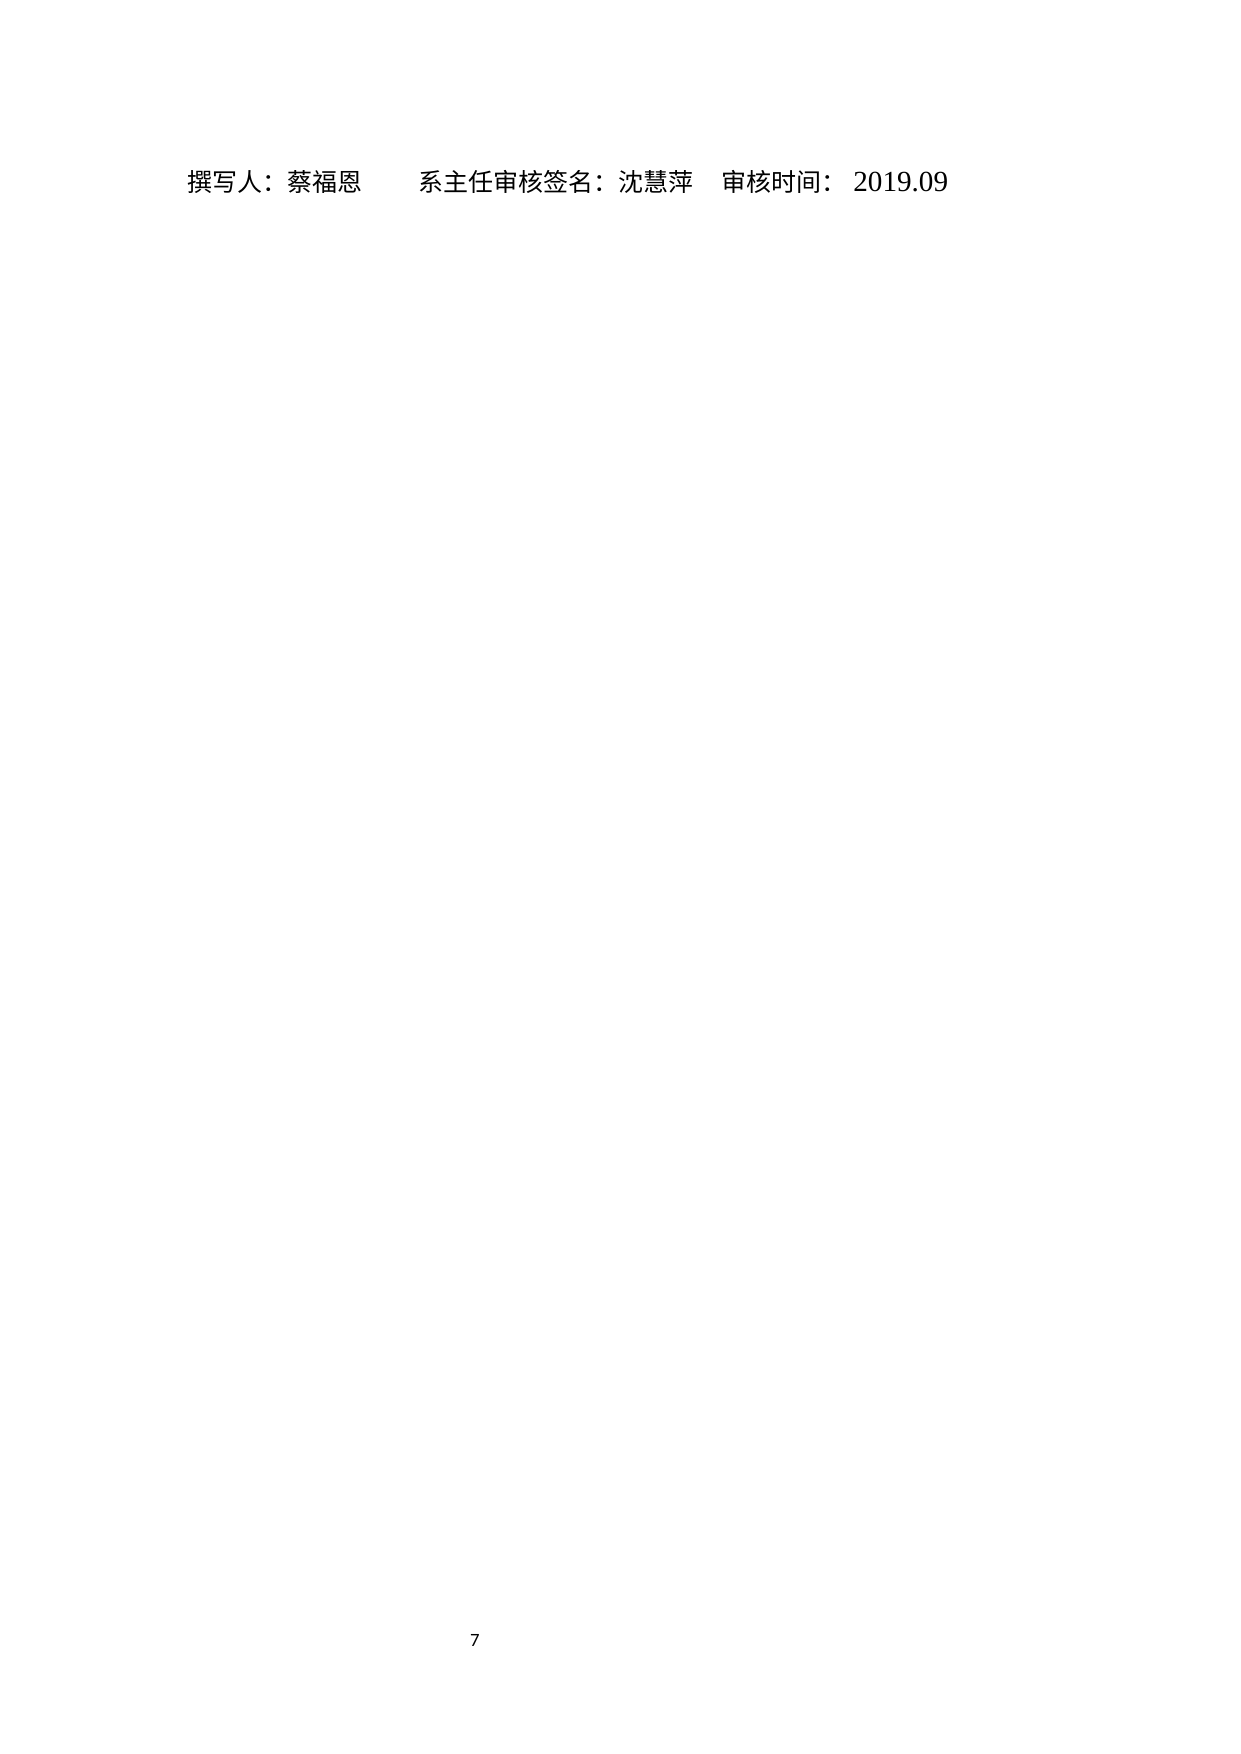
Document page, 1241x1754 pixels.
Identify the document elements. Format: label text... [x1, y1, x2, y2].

text 撰写人：蔡福恩 系主任审核签名：沈慧萍 审核时间： 2019.09 [187, 162, 1053, 198]
